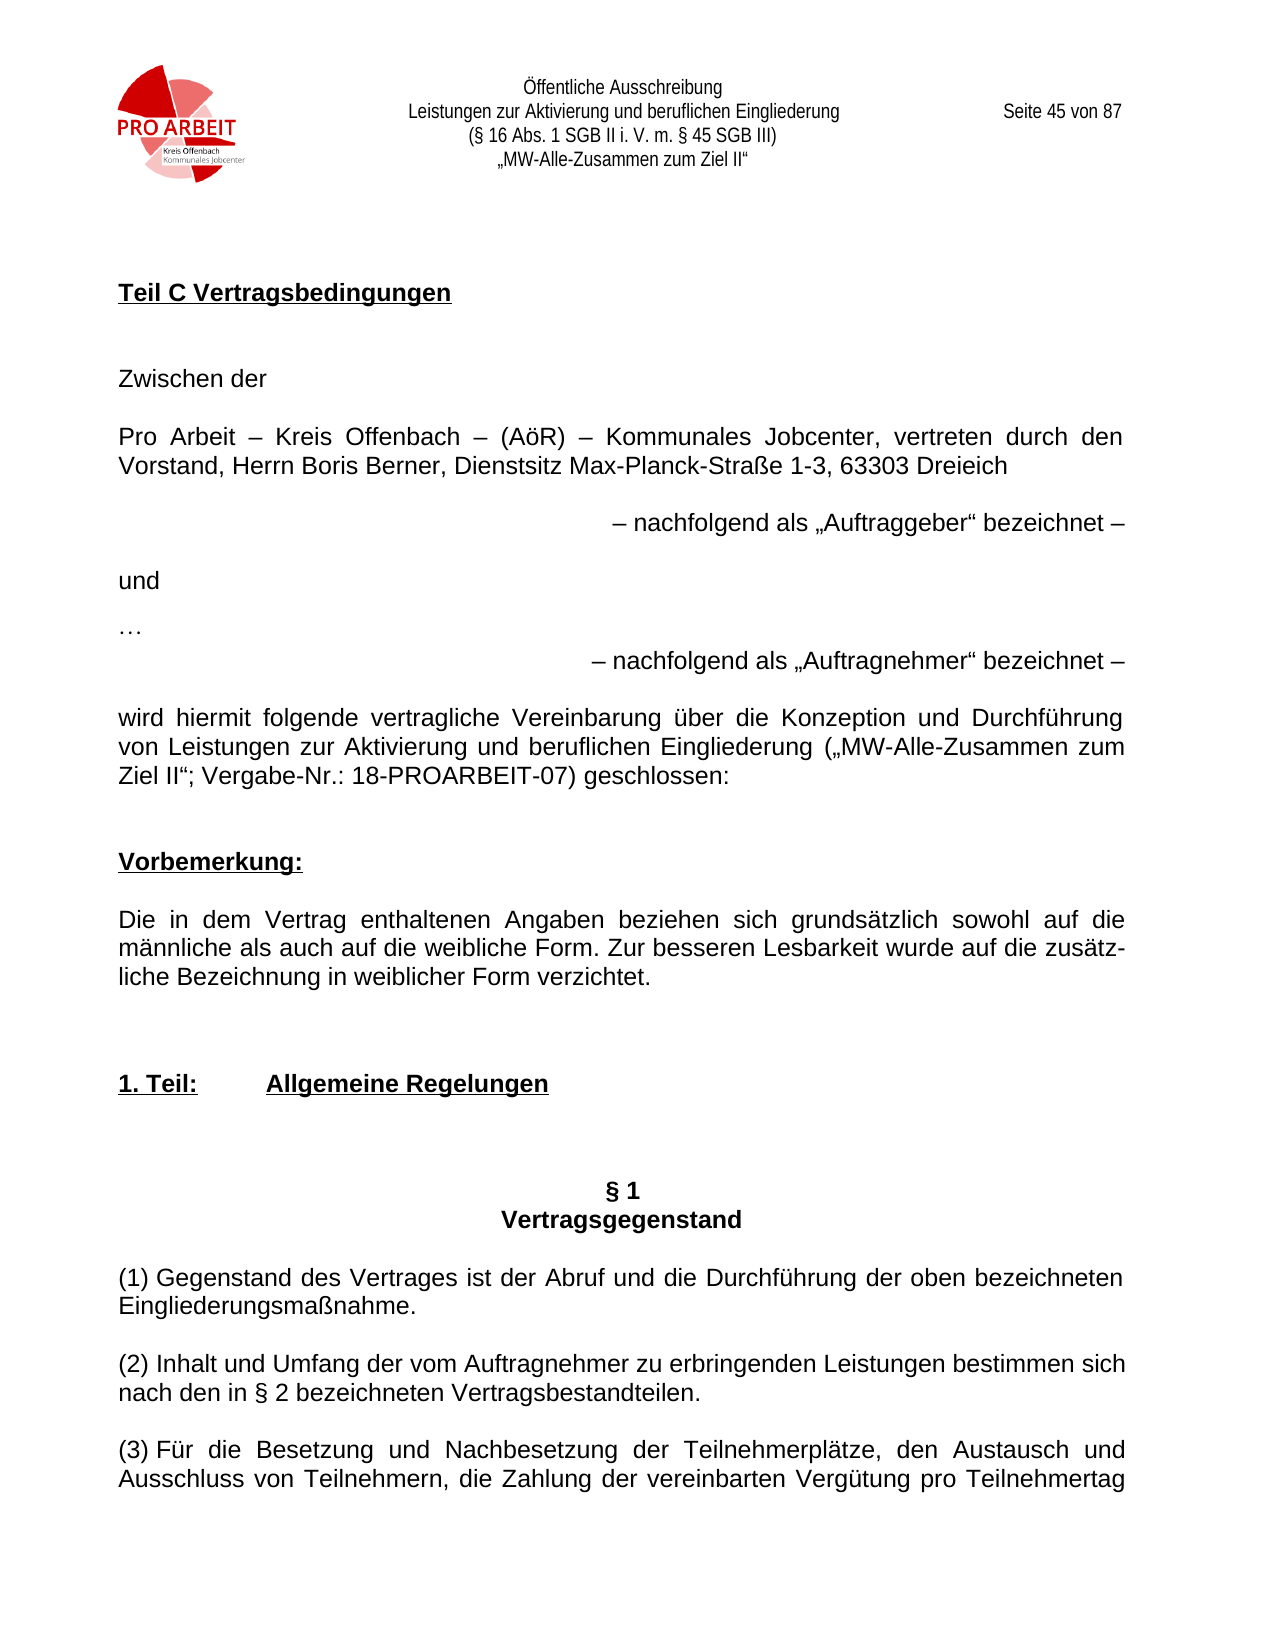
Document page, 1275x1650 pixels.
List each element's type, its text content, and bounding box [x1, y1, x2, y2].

text wird hiermit folgende vertragliche Vereinbarung über die Konzeption und Durchführung von Leistungen zur Aktivierung und beruflichen Eingliederung („MW-Alle-Zusammen zum Ziel II“; Vergabe-Nr.: 18-PROARBEIT-07) geschlossen: [118, 703, 1125, 789]
text Pro Arbeit – Kreis Offenbach – (AöR) – Kommunales Jobcenter, vertreten durch den Vorstand, Herrn Boris Berner, Dienstsitz Max-Planck-Straße 1-3, 63303 Dreieich [118, 422, 1125, 479]
text – nachfolgend als „Auftragnehmer“ bezeichnet – [118, 646, 1125, 674]
text (1) Gegenstand des Vertrages ist der Abruf und die Durchführung der oben bezeichneten Eingliederungsmaßnahme. [118, 1262, 1125, 1320]
picture [98, 45, 264, 202]
subtitle § 1 [118, 1176, 1127, 1205]
subtitle Teil C Vertragsbedingungen [118, 278, 1127, 307]
text Vorbemerkung: [118, 847, 1127, 876]
subtitle 1. Teil: Allgemeine Regelungen [118, 1069, 1127, 1098]
text – nachfolgend als „Auftraggeber“ bezeichnet – [118, 508, 1125, 537]
text Vertragsgegenstand [118, 1205, 1125, 1234]
text und [118, 566, 1125, 594]
text Zwischen der [118, 364, 1125, 393]
text Die in dem Vertrag enthaltenen Angaben beziehen sich grundsätzlich sowohl auf die männliche als auch auf die weibliche Form. Zur besseren Lesbarkeit wurde auf die zusätz-liche Bezeichnung in weiblicher Form verzichtet. [118, 904, 1127, 991]
text (2) Inhalt und Umfang der vom Auftragnehmer zu erbringenden Leistungen bestimmen sich nach den in § 2 bezeichneten Vertragsbestandteilen. [118, 1349, 1127, 1406]
